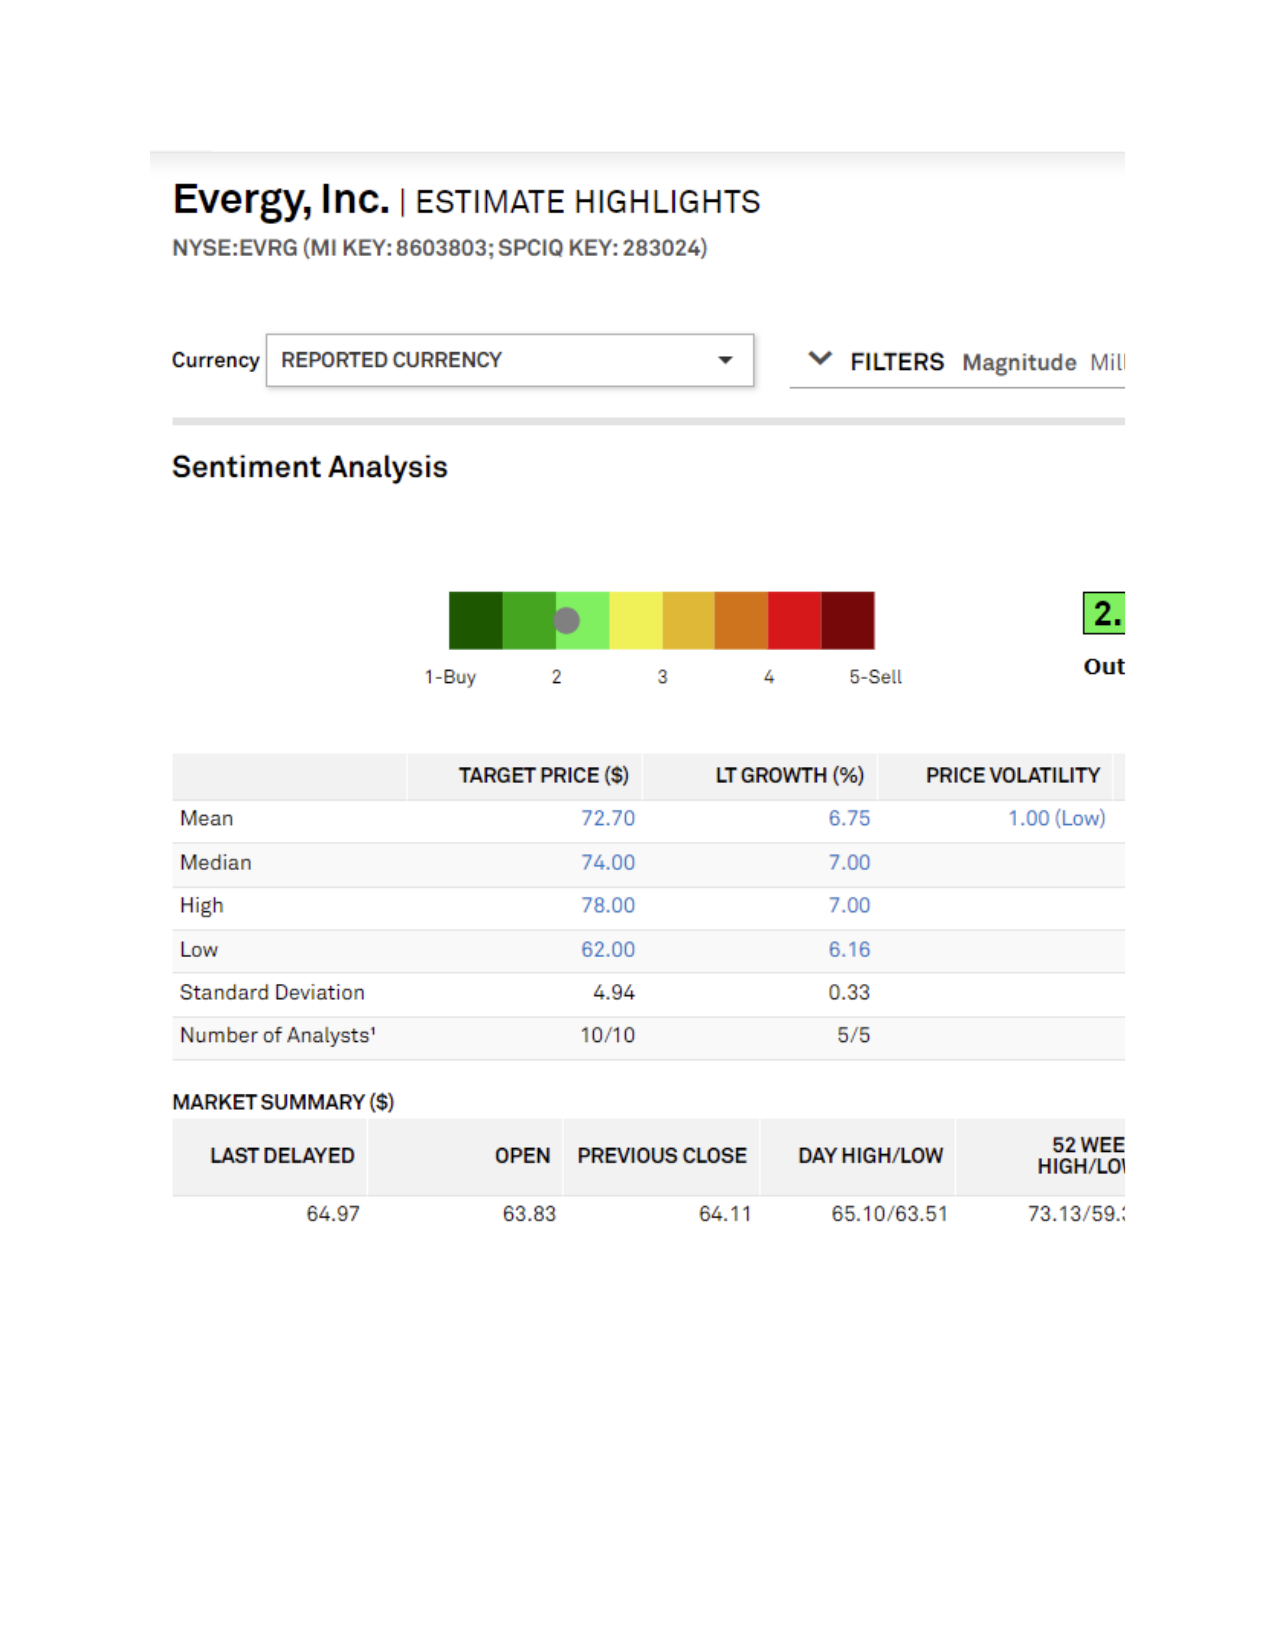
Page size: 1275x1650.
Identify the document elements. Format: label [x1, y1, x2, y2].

picture [150, 150, 1125, 1235]
